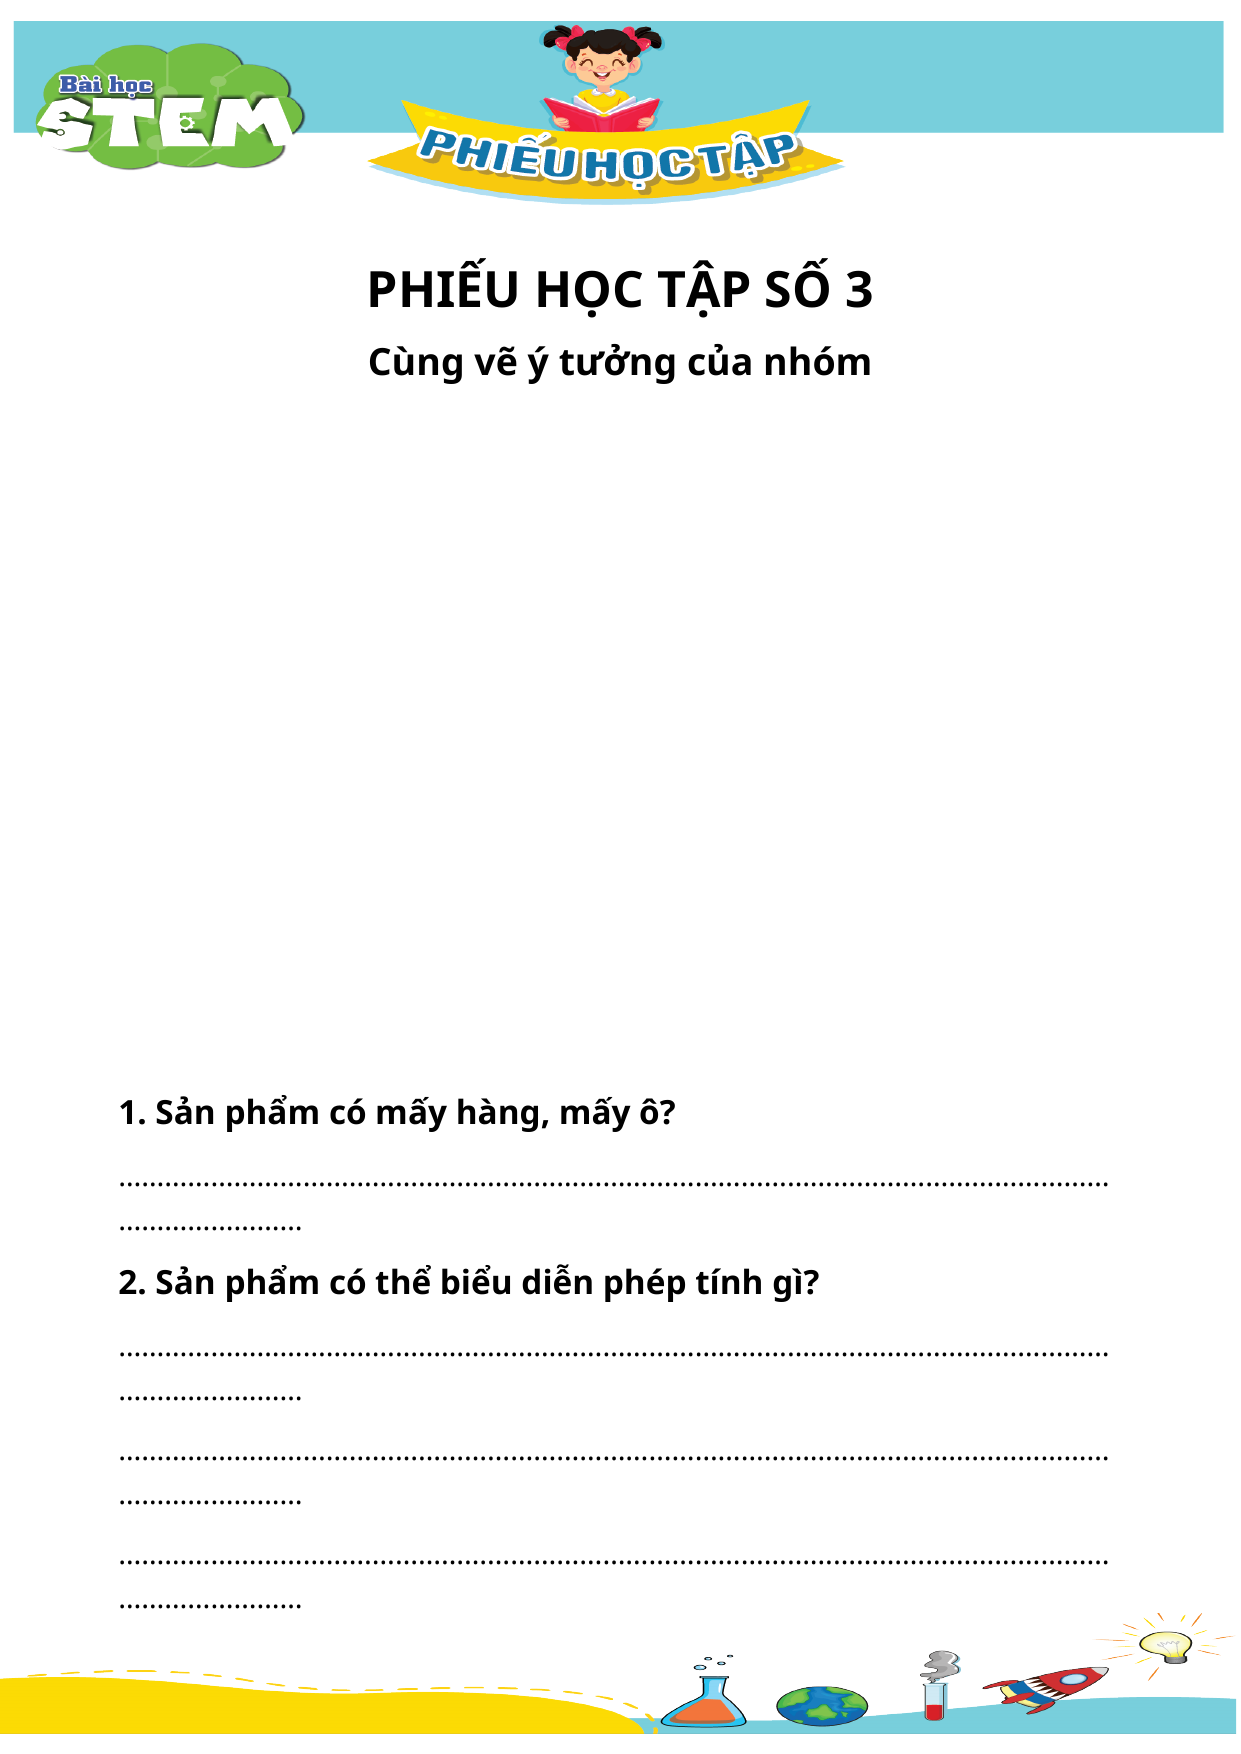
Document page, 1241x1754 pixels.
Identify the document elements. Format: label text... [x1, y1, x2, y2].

text ……………………………………………………………………………………………………………………………………… [118, 1429, 1122, 1513]
picture [13, 21, 1224, 229]
text ……………………………………………………………………………………………………………………………………… [118, 1155, 1122, 1238]
text 2. Sản phẩm có thể biểu diễn phép tính gì? [118, 1259, 1122, 1304]
text ……………………………………………………………………………………………………………………………………… [118, 1533, 1122, 1617]
text 1. Sản phẩm có mấy hàng, mấy ô? [118, 1088, 1122, 1134]
picture [0, 1613, 1237, 1734]
text ……………………………………………………………………………………………………………………………………… [118, 1326, 1122, 1409]
text PHIẾU HỌC TẬP SỐ 3 [118, 254, 1122, 322]
